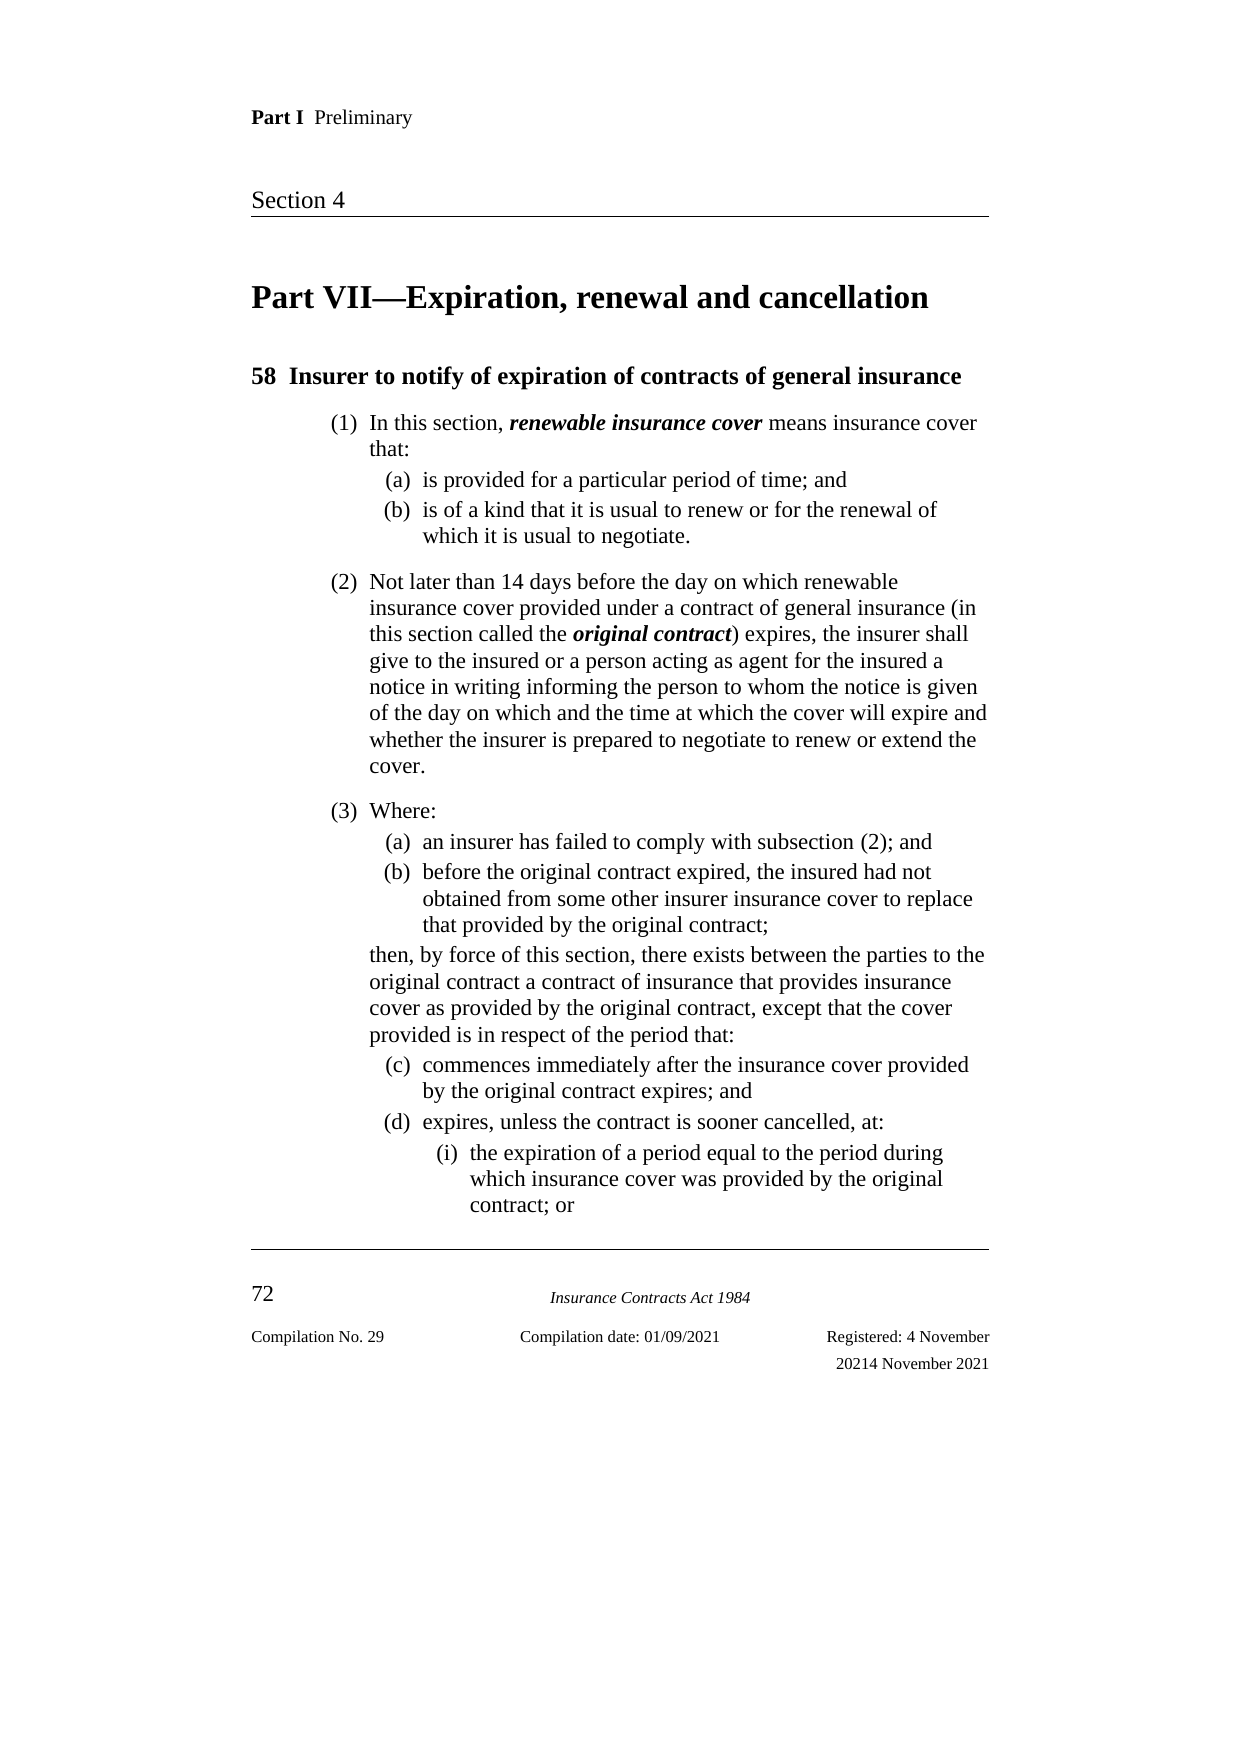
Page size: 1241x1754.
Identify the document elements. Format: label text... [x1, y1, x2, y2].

text (3) Where: [251, 797, 989, 824]
text 58 Insurer to notify of expiration of contracts of general insurance [251, 361, 989, 390]
text (i) the expiration of a period equal to the period during which insurance cover was provided by the original contract; or [251, 1138, 989, 1218]
text (1) In this section, renewable insurance cover means insurance cover that: [251, 409, 989, 462]
text (b) before the original contract expired, the insured had not obtained from some other insurer insurance cover to replace that provided by the original contract; [251, 858, 989, 937]
text (d) expires, unless the contract is sooner cancelled, at: [251, 1108, 989, 1134]
text (2) Not later than 14 days before the day on which renewable insurance cover provided under a contract of general insurance (in this section called the original contract) expires, the insurer shall give to the insured or a person acting as agent for the insured a notice in writing informing the person to whom the notice is given of the day on which and the time at which the cover will expire and whether the insurer is prepared to negotiate to renew or extend the cover. [251, 568, 989, 778]
text (c) commences immediately after the insurance cover provided by the original contract expires; and [251, 1051, 989, 1104]
text (a) is provided for a particular period of time; and [251, 466, 989, 492]
text (b) is of a kind that it is usual to renew or for the renewal of which it is usual to negotiate. [251, 496, 989, 549]
text (a) an insurer has failed to comply with subsection (2); and [251, 828, 989, 854]
text then, by force of this section, there exists between the parties to the original contract a contract of insurance that provides insurance cover as provided by the original contract, except that the cover provided is in respect of the period that: [369, 942, 989, 1047]
text Part VII—Expiration, renewal and cancellation [251, 277, 989, 316]
